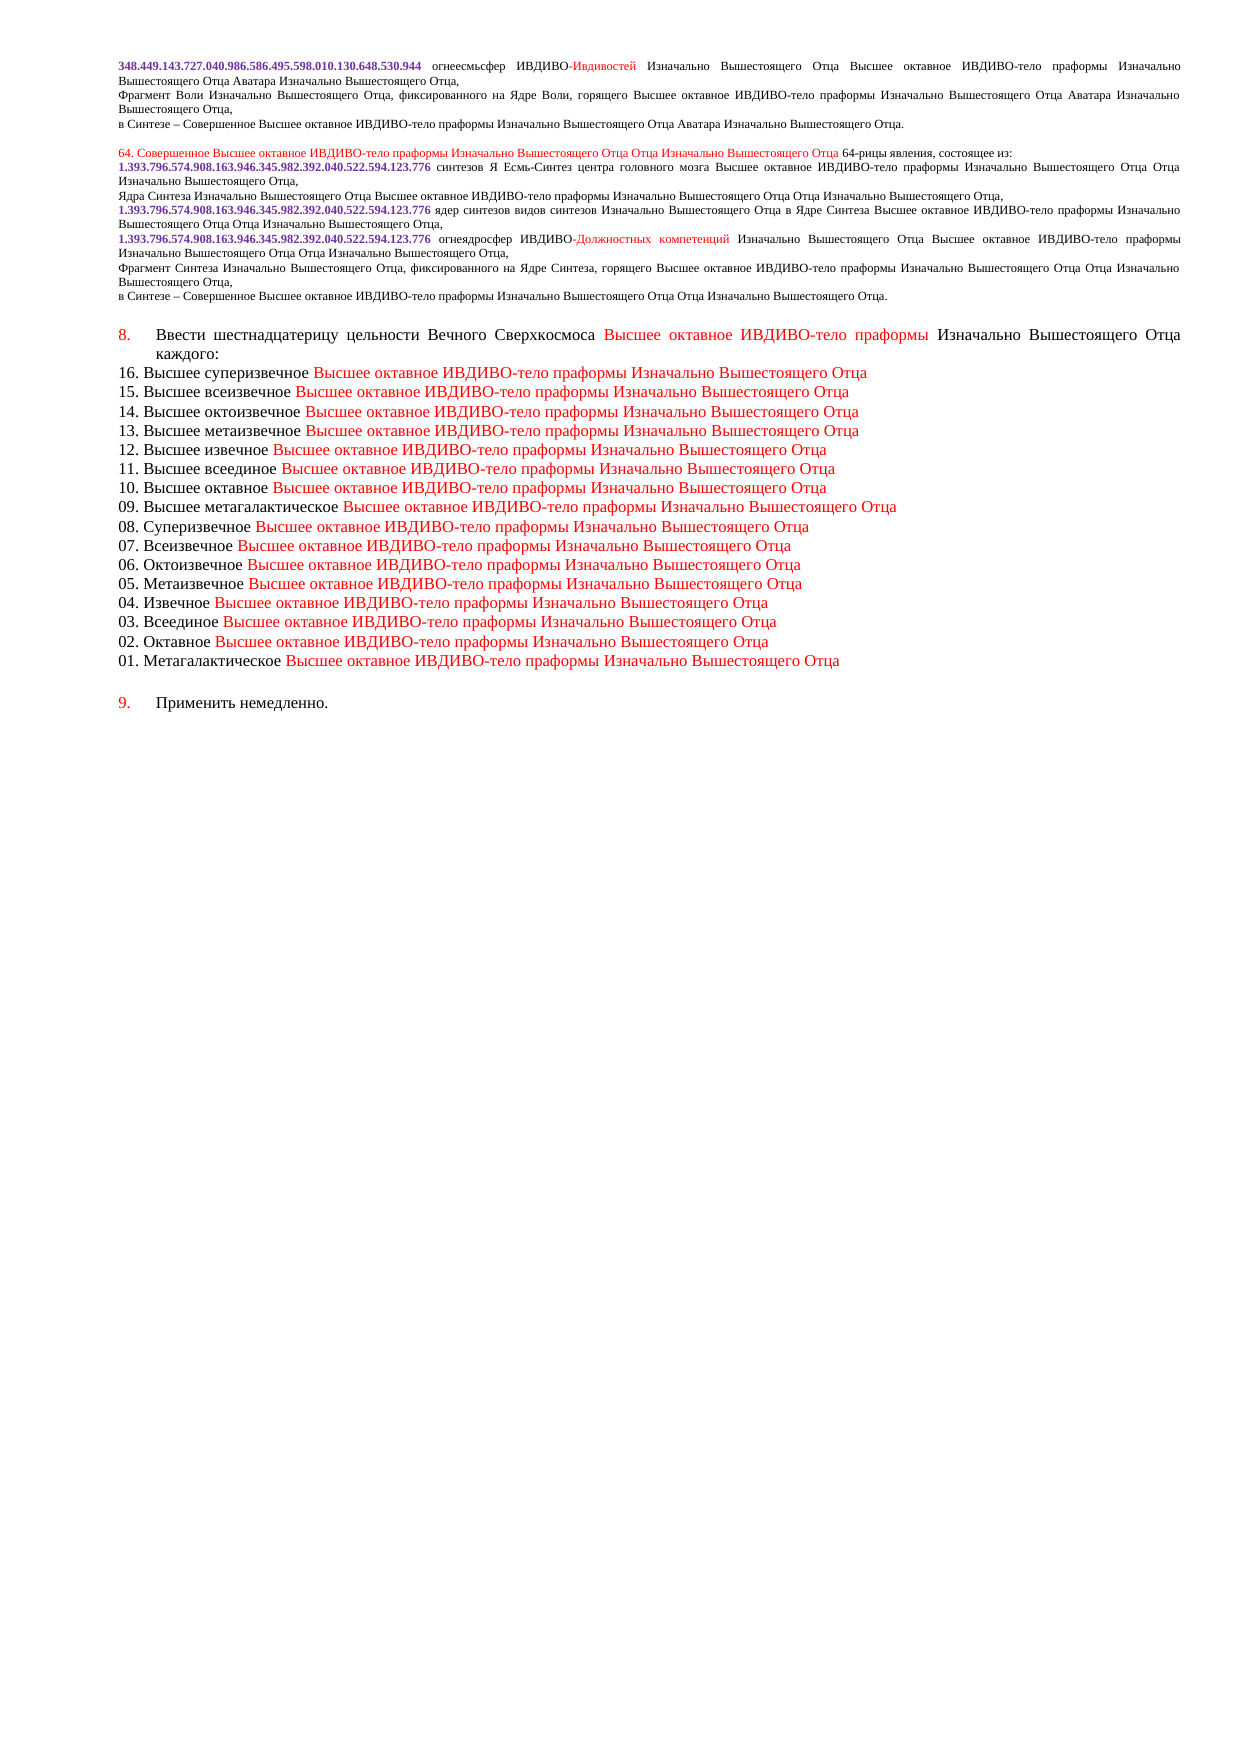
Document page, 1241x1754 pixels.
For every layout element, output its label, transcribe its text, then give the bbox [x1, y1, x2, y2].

text 64. Совершенное Высшее октавное ИВДИВО-тело праформы Изначально Вышестоящего Отца Отца Изначально Вышестоящего Отца 64-рицы явления, состоящее из: [118, 145, 1181, 160]
text 1.393.796.574.908.163.946.345.982.392.040.522.594.123.776 огнеядросфер ИВДИВО-Должностных компетенций Изначально Вышестоящего Отца Высшее октавное ИВДИВО-тело праформы Изначально Вышестоящего Отца Отца Изначально Вышестоящего Отца, [118, 232, 1181, 260]
text 04. Извечное Высшее октавное ИВДИВО-тело праформы Изначально Вышестоящего Отца [118, 593, 1181, 612]
text 09. Высшее метагалактическое Высшее октавное ИВДИВО-тело праформы Изначально Вышестоящего Отца [118, 497, 1181, 516]
text 10. Высшее октавное Высшее октавное ИВДИВО-тело праформы Изначально Вышестоящего Отца [118, 478, 1181, 497]
text 16. Высшее суперизвечное Высшее октавное ИВДИВО-тело праформы Изначально Вышестоящего Отца [118, 363, 1181, 382]
text 12. Высшее извечное Высшее октавное ИВДИВО-тело праформы Изначально Вышестоящего Отца [118, 440, 1181, 459]
text Фрагмент Синтеза Изначально Вышестоящего Отца, фиксированного на Ядре Синтеза, горящего Высшее октавное ИВДИВО-тело праформы Изначально Вышестоящего Отца Отца Изначально Вышестоящего Отца, [118, 260, 1181, 289]
text 1.393.796.574.908.163.946.345.982.392.040.522.594.123.776 синтезов Я Есмь-Синтез центра головного мозга Высшее октавное ИВДИВО-тело праформы Изначально Вышестоящего Отца Отца Изначально Вышестоящего Отца, [118, 160, 1181, 188]
text Ядра Синтеза Изначально Вышестоящего Отца Высшее октавное ИВДИВО-тело праформы Изначально Вышестоящего Отца Отца Изначально Вышестоящего Отца, [118, 188, 1181, 203]
text 348.449.143.727.040.986.586.495.598.010.130.648.530.944 огнеесмьсфер ИВДИВО-Ивдивостей Изначально Вышестоящего Отца Высшее октавное ИВДИВО-тело праформы Изначально Вышестоящего Отца Аватара Изначально Вышестоящего Отца, [118, 59, 1181, 88]
text Фрагмент Воли Изначально Вышестоящего Отца, фиксированного на Ядре Воли, горящего Высшее октавное ИВДИВО-тело праформы Изначально Вышестоящего Отца Аватара Изначально Вышестоящего Отца, [118, 88, 1181, 117]
text 02. Октавное Высшее октавное ИВДИВО-тело праформы Изначально Вышестоящего Отца [118, 631, 1181, 651]
text 1.393.796.574.908.163.946.345.982.392.040.522.594.123.776 ядер синтезов видов синтезов Изначально Вышестоящего Отца в Ядре Синтеза Высшее октавное ИВДИВО-тело праформы Изначально Вышестоящего Отца Отца Изначально Вышестоящего Отца, [118, 203, 1181, 232]
text 05. Метаизвечное Высшее октавное ИВДИВО-тело праформы Изначально Вышестоящего Отца [118, 574, 1181, 593]
text в Синтезе – Совершенное Высшее октавное ИВДИВО-тело праформы Изначально Вышестоящего Отца Аватара Изначально Вышестоящего Отца. [118, 117, 1181, 131]
text 13. Высшее метаизвечное Высшее октавное ИВДИВО-тело праформы Изначально Вышестоящего Отца [118, 421, 1181, 440]
text 03. Всеединое Высшее октавное ИВДИВО-тело праформы Изначально Вышестоящего Отца [118, 612, 1181, 631]
text 01. Метагалактическое Высшее октавное ИВДИВО-тело праформы Изначально Вышестоящего Отца [118, 651, 1181, 670]
text 06. Октоизвечное Высшее октавное ИВДИВО-тело праформы Изначально Вышестоящего Отца [118, 555, 1181, 574]
text 11. Высшее всеединое Высшее октавное ИВДИВО-тело праформы Изначально Вышестоящего Отца [118, 459, 1181, 478]
text 08. Суперизвечное Высшее октавное ИВДИВО-тело праформы Изначально Вышестоящего Отца [118, 516, 1181, 536]
text 14. Высшее октоизвечное Высшее октавное ИВДИВО-тело праформы Изначально Вышестоящего Отца [118, 401, 1181, 421]
list Ввести шестнадцатерицу цельности Вечного Сверхкосмоса Высшее октавное ИВДИВО-тело праформы Изначально Вышестоящего Отца каждого: [118, 325, 1181, 363]
list Применить немедленно. [118, 693, 1181, 712]
text 07. Всеизвечное Высшее октавное ИВДИВО-тело праформы Изначально Вышестоящего Отца [118, 536, 1181, 555]
text в Синтезе – Совершенное Высшее октавное ИВДИВО-тело праформы Изначально Вышестоящего Отца Отца Изначально Вышестоящего Отца. [118, 289, 1181, 303]
text 15. Высшее всеизвечное Высшее октавное ИВДИВО-тело праформы Изначально Вышестоящего Отца [118, 382, 1181, 401]
